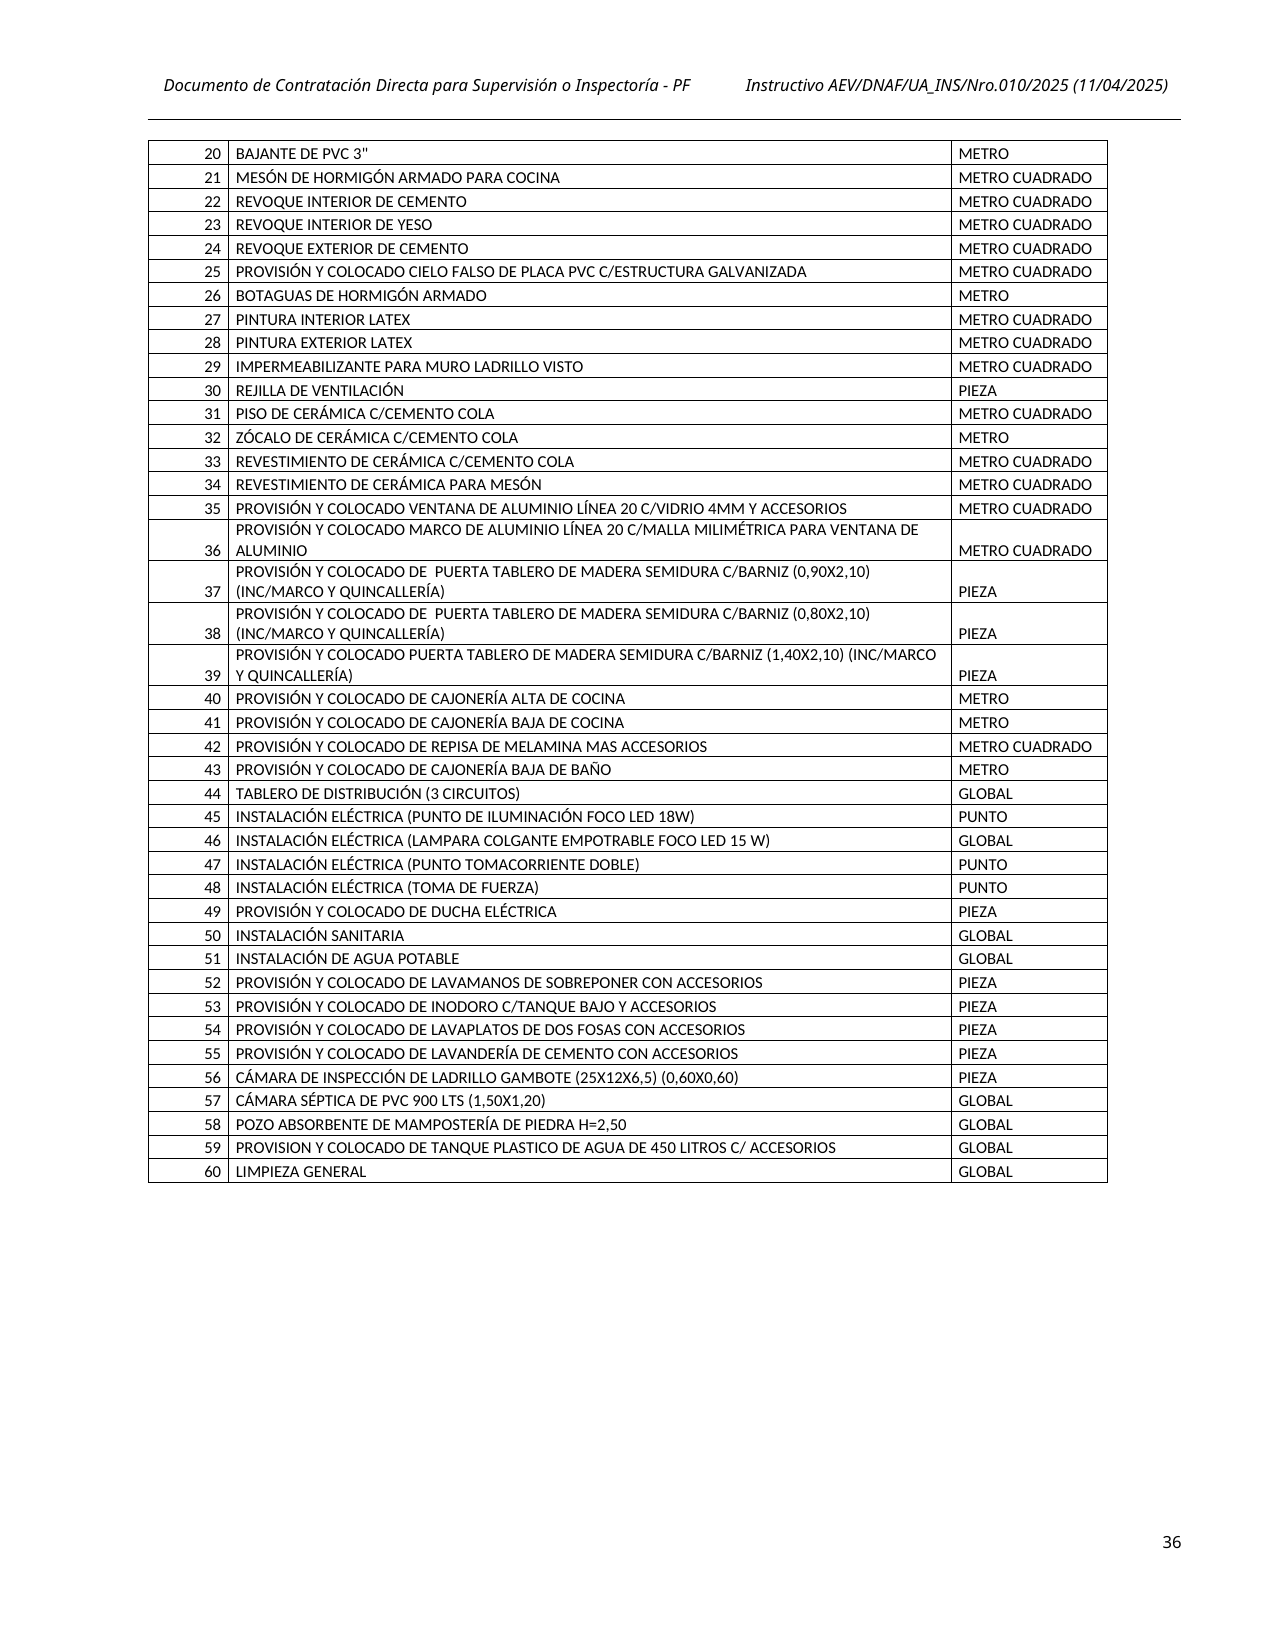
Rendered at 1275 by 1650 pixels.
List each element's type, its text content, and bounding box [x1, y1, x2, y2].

table_cell 25 [149, 260, 228, 282]
table_cell REVOQUE EXTERIOR DE CEMENTO [229, 236, 951, 258]
table_cell PROVISION Y COLOCADO DE TANQUE PLASTICO DE AGUA DE 450 LITROS C/ ACCESORIOS [229, 1136, 951, 1158]
table_cell PROVISIÓN Y COLOCADO PUERTA TABLERO DE MADERA SEMIDURA C/BARNIZ (1,40X2,10) (INC/MARCO Y QUINCALLERÍA) [229, 645, 951, 685]
table_cell METRO CUADRADO [952, 212, 1107, 235]
table_cell METRO CUADRADO [952, 496, 1107, 518]
table_cell 58 [149, 1112, 228, 1134]
table_cell PROVISIÓN Y COLOCADO DE PUERTA TABLERO DE MADERA SEMIDURA C/BARNIZ (0,80X2,10) (INC/MARCO Y QUINCALLERÍA) [229, 603, 951, 643]
table_cell INSTALACIÓN ELÉCTRICA (PUNTO DE ILUMINACIÓN FOCO LED 18W) [229, 805, 951, 827]
table_cell 20 [149, 141, 228, 164]
table_cell 30 [149, 378, 228, 400]
table_cell METRO CUADRADO [952, 520, 1107, 560]
table_cell IMPERMEABILIZANTE PARA MURO LADRILLO VISTO [229, 354, 951, 377]
table_cell PROVISIÓN Y COLOCADO DE CAJONERÍA ALTA DE COCINA [229, 686, 951, 709]
table_cell PIEZA [952, 1017, 1107, 1040]
table_cell 41 [149, 710, 228, 732]
table_cell 38 [149, 603, 228, 643]
table_cell 59 [149, 1136, 228, 1158]
table_cell PROVISIÓN Y COLOCADO DE INODORO C/TANQUE BAJO Y ACCESORIOS [229, 994, 951, 1016]
table_cell METRO [952, 425, 1107, 448]
table_cell 22 [149, 189, 228, 211]
table_cell GLOBAL [952, 923, 1107, 945]
table_cell METRO CUADRADO [952, 401, 1107, 424]
table_cell PIEZA [952, 645, 1107, 685]
table_cell PROVISIÓN Y COLOCADO DE REPISA DE MELAMINA MAS ACCESORIOS [229, 734, 951, 756]
table_cell METRO CUADRADO [952, 734, 1107, 756]
table_cell 26 [149, 283, 228, 306]
table_cell 53 [149, 994, 228, 1016]
table_cell METRO CUADRADO [952, 354, 1107, 377]
table_cell PIEZA [952, 561, 1107, 602]
table_cell REVESTIMIENTO DE CERÁMICA PARA MESÓN [229, 472, 951, 495]
table_cell METRO [952, 686, 1107, 709]
table_cell GLOBAL [952, 781, 1107, 803]
table_cell 50 [149, 923, 228, 945]
table_cell INSTALACIÓN ELÉCTRICA (PUNTO TOMACORRIENTE DOBLE) [229, 852, 951, 874]
table_cell 29 [149, 354, 228, 377]
table_cell PUNTO [952, 805, 1107, 827]
table_cell 27 [149, 307, 228, 329]
table_cell GLOBAL [952, 946, 1107, 969]
table_cell REJILLA DE VENTILACIÓN [229, 378, 951, 400]
table_cell METRO CUADRADO [952, 307, 1107, 329]
table_cell INSTALACIÓN ELÉCTRICA (LAMPARA COLGANTE EMPOTRABLE FOCO LED 15 W) [229, 828, 951, 851]
table_cell MESÓN DE HORMIGÓN ARMADO PARA COCINA [229, 165, 951, 187]
table_cell METRO CUADRADO [952, 165, 1107, 187]
table_cell 43 [149, 757, 228, 780]
table_cell 42 [149, 734, 228, 756]
table_cell LIMPIEZA GENERAL [229, 1159, 951, 1182]
table_cell METRO CUADRADO [952, 449, 1107, 471]
table_cell 48 [149, 875, 228, 898]
table_cell PIEZA [952, 1065, 1107, 1087]
table_cell METRO CUADRADO [952, 330, 1107, 353]
table_cell 55 [149, 1041, 228, 1063]
table_cell 44 [149, 781, 228, 803]
table_cell 23 [149, 212, 228, 235]
table_cell PUNTO [952, 875, 1107, 898]
table_cell INSTALACIÓN SANITARIA [229, 923, 951, 945]
table_cell PROVISIÓN Y COLOCADO MARCO DE ALUMINIO LÍNEA 20 C/MALLA MILIMÉTRICA PARA VENTANA DE ALUMINIO [229, 520, 951, 560]
table_cell 31 [149, 401, 228, 424]
table_cell BAJANTE DE PVC 3" [229, 141, 951, 164]
table_cell 37 [149, 561, 228, 602]
table_cell METRO CUADRADO [952, 472, 1107, 495]
table_cell ZÓCALO DE CERÁMICA C/CEMENTO COLA [229, 425, 951, 448]
table_cell PROVISIÓN Y COLOCADO DE LAVAMANOS DE SOBREPONER CON ACCESORIOS [229, 970, 951, 993]
table_cell TABLERO DE DISTRIBUCIÓN (3 CIRCUITOS) [229, 781, 951, 803]
table_cell PROVISIÓN Y COLOCADO DE CAJONERÍA BAJA DE COCINA [229, 710, 951, 732]
table_cell PROVISIÓN Y COLOCADO VENTANA DE ALUMINIO LÍNEA 20 C/VIDRIO 4MM Y ACCESORIOS [229, 496, 951, 518]
table_cell METRO CUADRADO [952, 260, 1107, 282]
table_cell INSTALACIÓN ELÉCTRICA (TOMA DE FUERZA) [229, 875, 951, 898]
table_cell POZO ABSORBENTE DE MAMPOSTERÍA DE PIEDRA H=2,50 [229, 1112, 951, 1134]
table_cell GLOBAL [952, 1088, 1107, 1111]
table_cell PIEZA [952, 899, 1107, 922]
table_cell PROVISIÓN Y COLOCADO CIELO FALSO DE PLACA PVC C/ESTRUCTURA GALVANIZADA [229, 260, 951, 282]
table_cell GLOBAL [952, 1159, 1107, 1182]
table_cell CÁMARA SÉPTICA DE PVC 900 LTS (1,50X1,20) [229, 1088, 951, 1111]
table_cell PROVISIÓN Y COLOCADO DE CAJONERÍA BAJA DE BAÑO [229, 757, 951, 780]
table_cell PINTURA INTERIOR LATEX [229, 307, 951, 329]
table_cell GLOBAL [952, 1112, 1107, 1134]
table_cell 56 [149, 1065, 228, 1087]
table_cell PUNTO [952, 852, 1107, 874]
table_cell 39 [149, 645, 228, 685]
table_cell 24 [149, 236, 228, 258]
table_cell PIEZA [952, 970, 1107, 993]
table_cell 21 [149, 165, 228, 187]
table_cell PROVISIÓN Y COLOCADO DE PUERTA TABLERO DE MADERA SEMIDURA C/BARNIZ (0,90X2,10) (INC/MARCO Y QUINCALLERÍA) [229, 561, 951, 602]
table_cell 33 [149, 449, 228, 471]
table_cell 46 [149, 828, 228, 851]
table_cell 52 [149, 970, 228, 993]
table_cell GLOBAL [952, 1136, 1107, 1158]
table_cell 49 [149, 899, 228, 922]
table_cell INSTALACIÓN DE AGUA POTABLE [229, 946, 951, 969]
table_cell CÁMARA DE INSPECCIÓN DE LADRILLO GAMBOTE (25X12X6,5) (0,60X0,60) [229, 1065, 951, 1087]
table_cell GLOBAL [952, 828, 1107, 851]
table_cell 40 [149, 686, 228, 709]
table_cell REVESTIMIENTO DE CERÁMICA C/CEMENTO COLA [229, 449, 951, 471]
table_cell REVOQUE INTERIOR DE YESO [229, 212, 951, 235]
table_cell 60 [149, 1159, 228, 1182]
table_cell 54 [149, 1017, 228, 1040]
table_cell 51 [149, 946, 228, 969]
table_cell METRO CUADRADO [952, 189, 1107, 211]
table_cell METRO [952, 710, 1107, 732]
table_cell 45 [149, 805, 228, 827]
table_cell 32 [149, 425, 228, 448]
table_cell PIEZA [952, 994, 1107, 1016]
table_cell METRO [952, 757, 1107, 780]
table_cell 47 [149, 852, 228, 874]
table_cell PROVISIÓN Y COLOCADO DE LAVANDERÍA DE CEMENTO CON ACCESORIOS [229, 1041, 951, 1063]
table_cell PROVISIÓN Y COLOCADO DE DUCHA ELÉCTRICA [229, 899, 951, 922]
table_cell METRO [952, 141, 1107, 164]
table_cell 35 [149, 496, 228, 518]
table_cell BOTAGUAS DE HORMIGÓN ARMADO [229, 283, 951, 306]
table_cell PROVISIÓN Y COLOCADO DE LAVAPLATOS DE DOS FOSAS CON ACCESORIOS [229, 1017, 951, 1040]
table_cell PIEZA [952, 378, 1107, 400]
table_cell PINTURA EXTERIOR LATEX [229, 330, 951, 353]
table_cell PIEZA [952, 603, 1107, 643]
table_cell 28 [149, 330, 228, 353]
table_cell PIEZA [952, 1041, 1107, 1063]
table_cell 36 [149, 520, 228, 560]
table_cell REVOQUE INTERIOR DE CEMENTO [229, 189, 951, 211]
table_cell 34 [149, 472, 228, 495]
table_cell METRO [952, 283, 1107, 306]
table_cell PISO DE CERÁMICA C/CEMENTO COLA [229, 401, 951, 424]
table_cell 57 [149, 1088, 228, 1111]
table_cell METRO CUADRADO [952, 236, 1107, 258]
